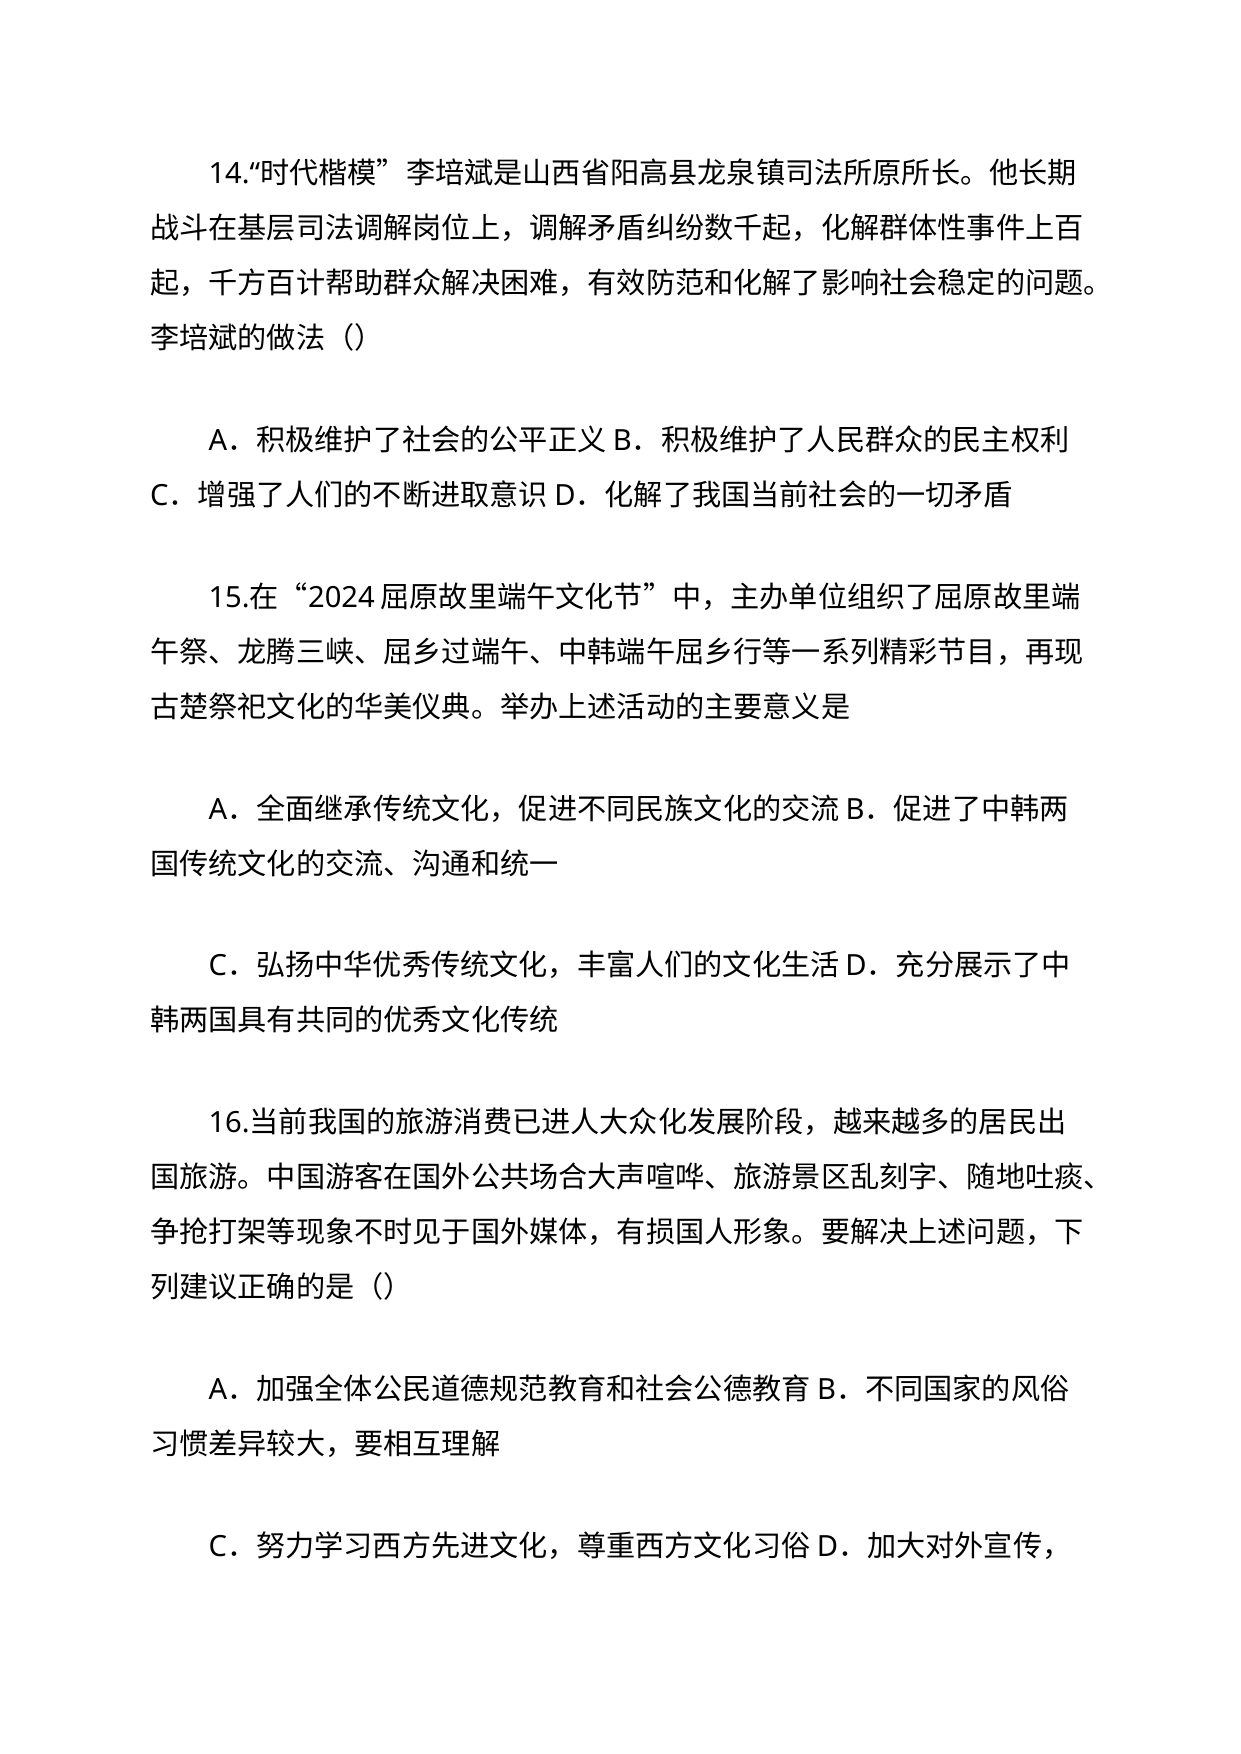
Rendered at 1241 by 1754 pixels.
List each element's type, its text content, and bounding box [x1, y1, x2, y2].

text 15.在“2024屈原故里端午文化节”中，主办单位组织了屈原故里端午祭、龙腾三峡、屈乡过端午、中韩端午屈乡行等一系列精彩节目，再现古楚祭祀文化的华美仪典。举办上述活动的主要意义是 [150, 573, 1090, 726]
text A．全面继承传统文化，促进不同民族文化的交流B．促进了中韩两国传统文化的交流、沟通和统一 [150, 785, 1090, 882]
text 16.当前我国的旅游消费已进人大众化发展阶段，越来越多的居民出国旅游。中国游客在国外公共场合大声喧哗、旅游景区乱刻字、随地吐痰、争抢打架等现象不时见于国外媒体，有损国人形象。要解决上述问题，下列建议正确的是（） [150, 1099, 1090, 1306]
text C．弘扬中华优秀传统文化，丰富人们的文化生活D．充分展示了中韩两国具有共同的优秀文化传统 [150, 942, 1090, 1039]
text 14.“时代楷模”李培斌是山西省阳高县龙泉镇司法所原所长。他长期战斗在基层司法调解岗位上，调解矛盾纠纷数千起，化解群体性事件上百起，千方百计帮助群众解决困难，有效防范和化解了影响社会稳定的问题。李培斌的做法（） [150, 150, 1090, 357]
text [150, 1522, 1090, 1564]
text A．积极维护了社会的公平正义 B．积极维护了人民群众的民主权利 C．增强了人们的不断进取意识 D．化解了我国当前社会的一切矛盾 [150, 417, 1090, 514]
text A．加强全体公民道德规范教育和社会公德教育 B．不同国家的风俗习惯差异较大，要相互理解 [150, 1365, 1090, 1463]
